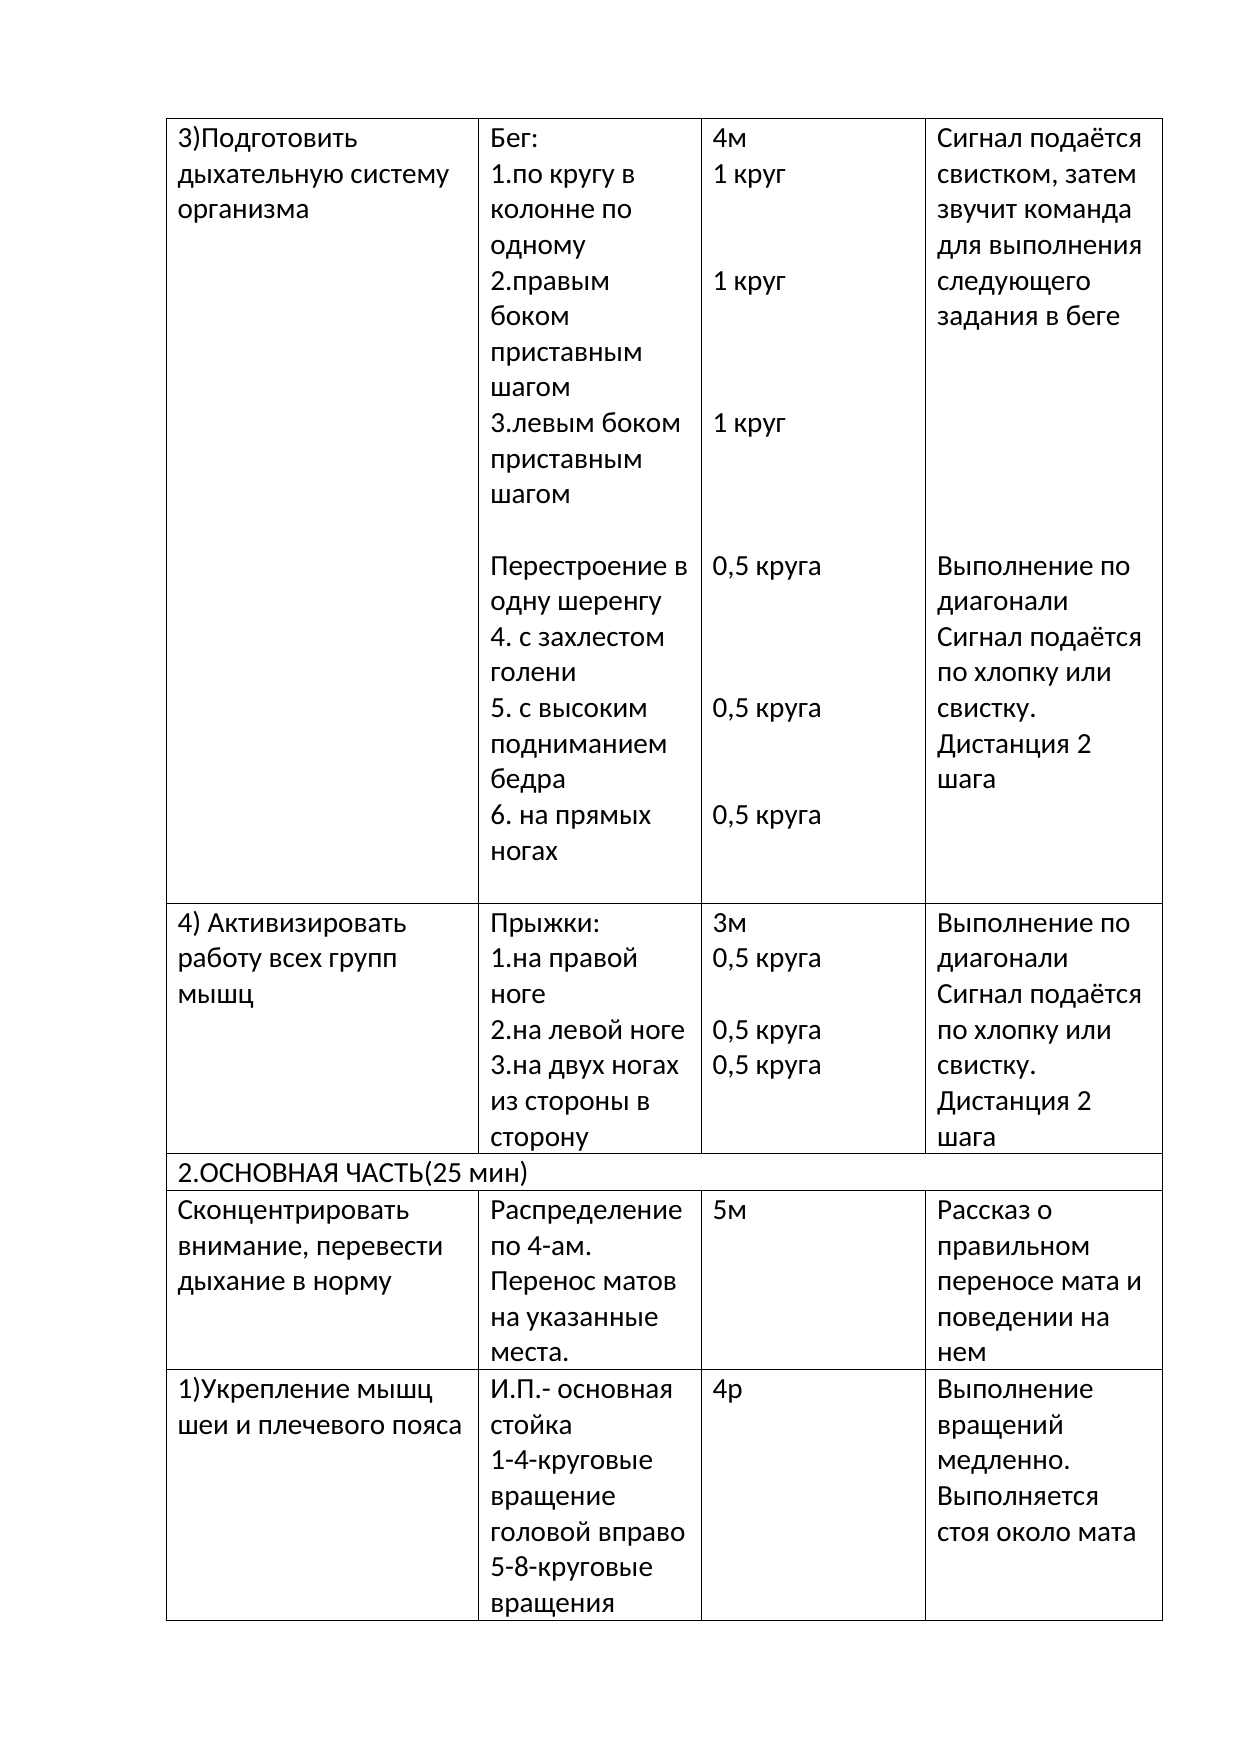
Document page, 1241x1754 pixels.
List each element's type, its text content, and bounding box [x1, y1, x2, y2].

table_cell 4р [702, 1370, 925, 1619]
table_cell Выполнение по диагонали Сигнал подаётся по хлопку или свистку. Дистанция 2 шага [926, 904, 1162, 1153]
table_cell 4) Активизировать работу всех групп мышц [167, 904, 478, 1153]
table_cell Прыжки: 1.на правой ноге 2.на левой ноге 3.на двух ногах из стороны в сторону [479, 904, 701, 1153]
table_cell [926, 1370, 1162, 1619]
table_cell 3)Подготовить дыхательную систему организма [167, 119, 478, 903]
table_cell Сигнал подаётся свистком, затем звучит команда для выполнения следующего задания в беге Выполнение по диагонали Сигнал подаётся по хлопку или свистку. Дистанция 2 шага [926, 119, 1162, 903]
table_cell 3м 0,5 круга 0,5 круга 0,5 круга [702, 904, 925, 1153]
table_cell Сконцентрировать внимание, перевести дыхание в норму [167, 1191, 478, 1369]
table_cell Распределение по 4-ам. Перенос матов на указанные места. [479, 1191, 701, 1369]
table_cell Рассказ о правильном переносе мата и поведении на нем [926, 1191, 1162, 1369]
table_cell 4м 1 круг 1 круг 1 круг 0,5 круга 0,5 круга 0,5 круга [702, 119, 925, 903]
table_cell Бег: 1.по кругу в колонне по одному 2.правым боком приставным шагом 3.левым боком приставным шагом Перестроение в одну шеренгу 4. с захлестом голени 5. с высоким подниманием бедра 6. на прямых ногах [479, 119, 701, 903]
table_cell 2.ОСНОВНАЯ ЧАСТЬ(25 мин) [167, 1154, 1162, 1190]
table_cell 5м [702, 1191, 925, 1369]
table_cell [167, 1370, 478, 1619]
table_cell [479, 1370, 701, 1619]
